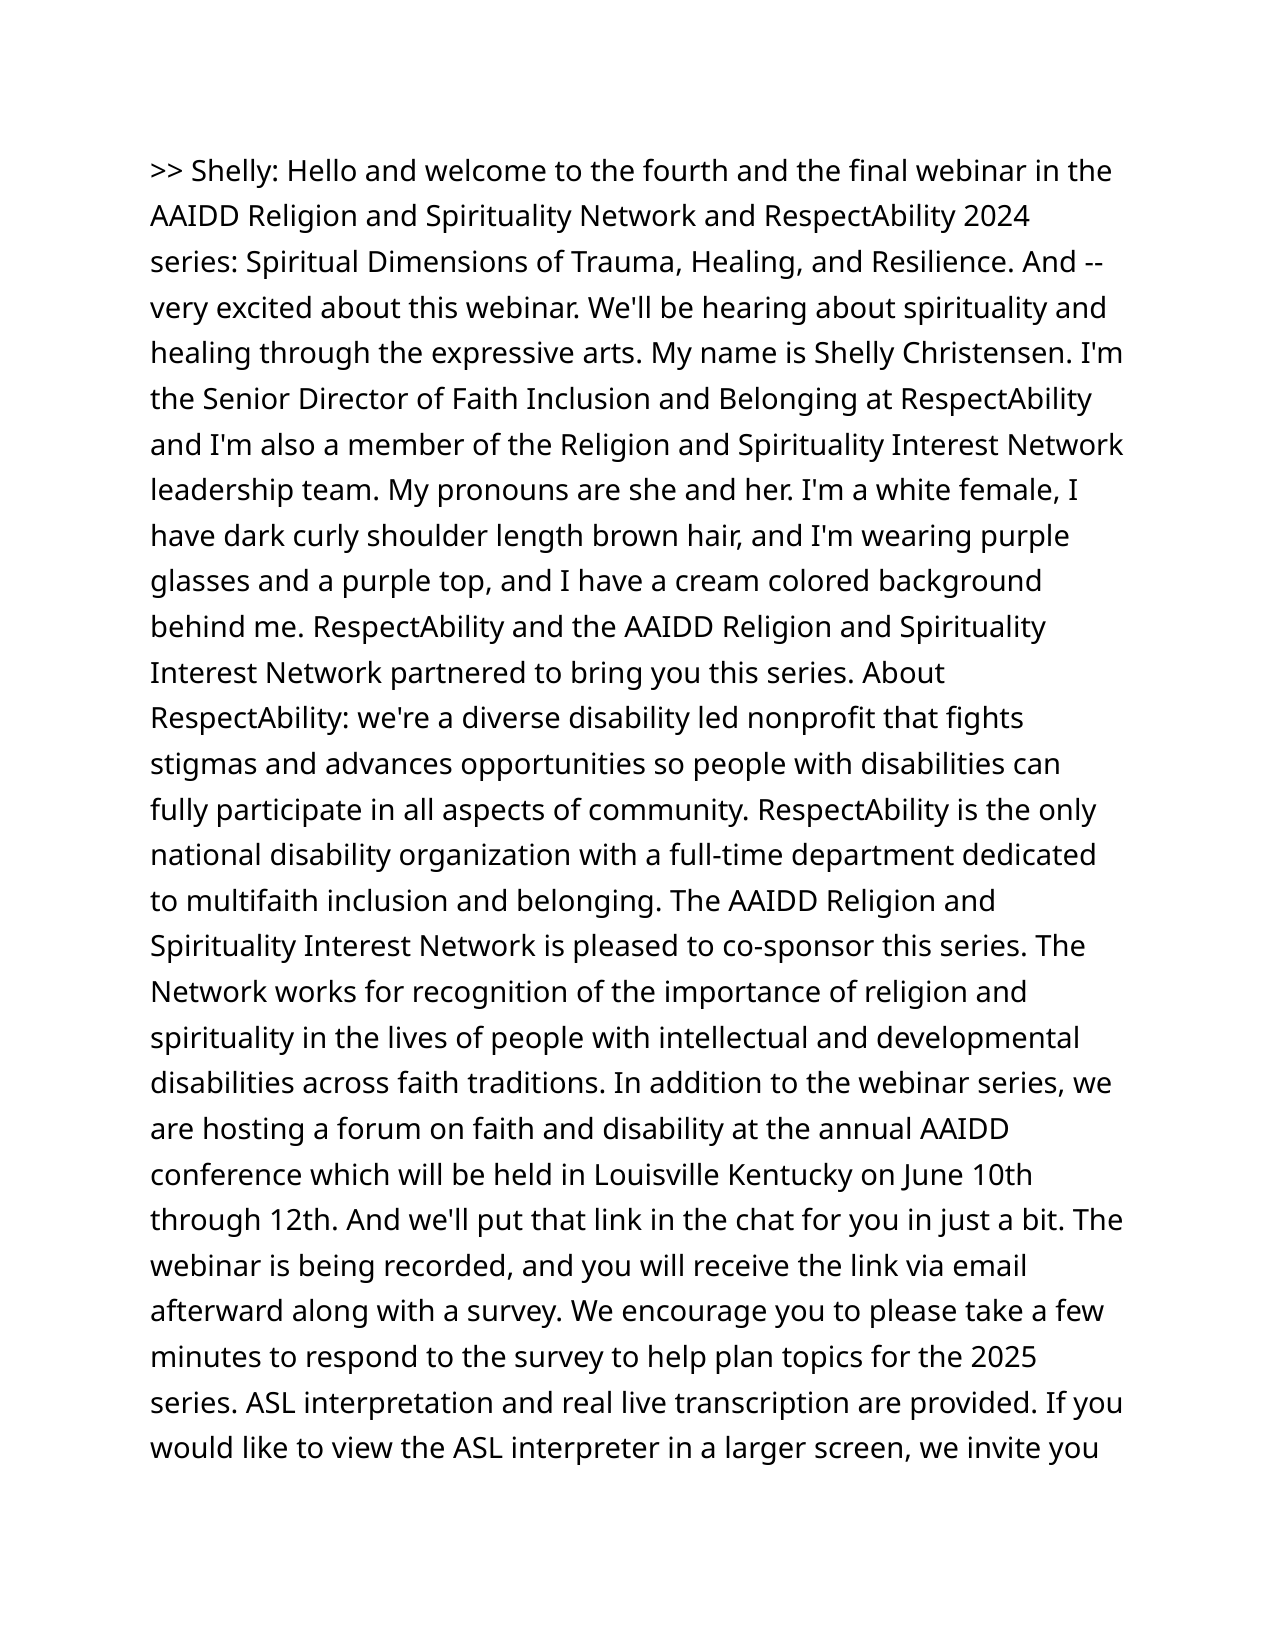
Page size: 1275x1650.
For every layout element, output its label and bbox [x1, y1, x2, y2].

text [150, 150, 1125, 1467]
